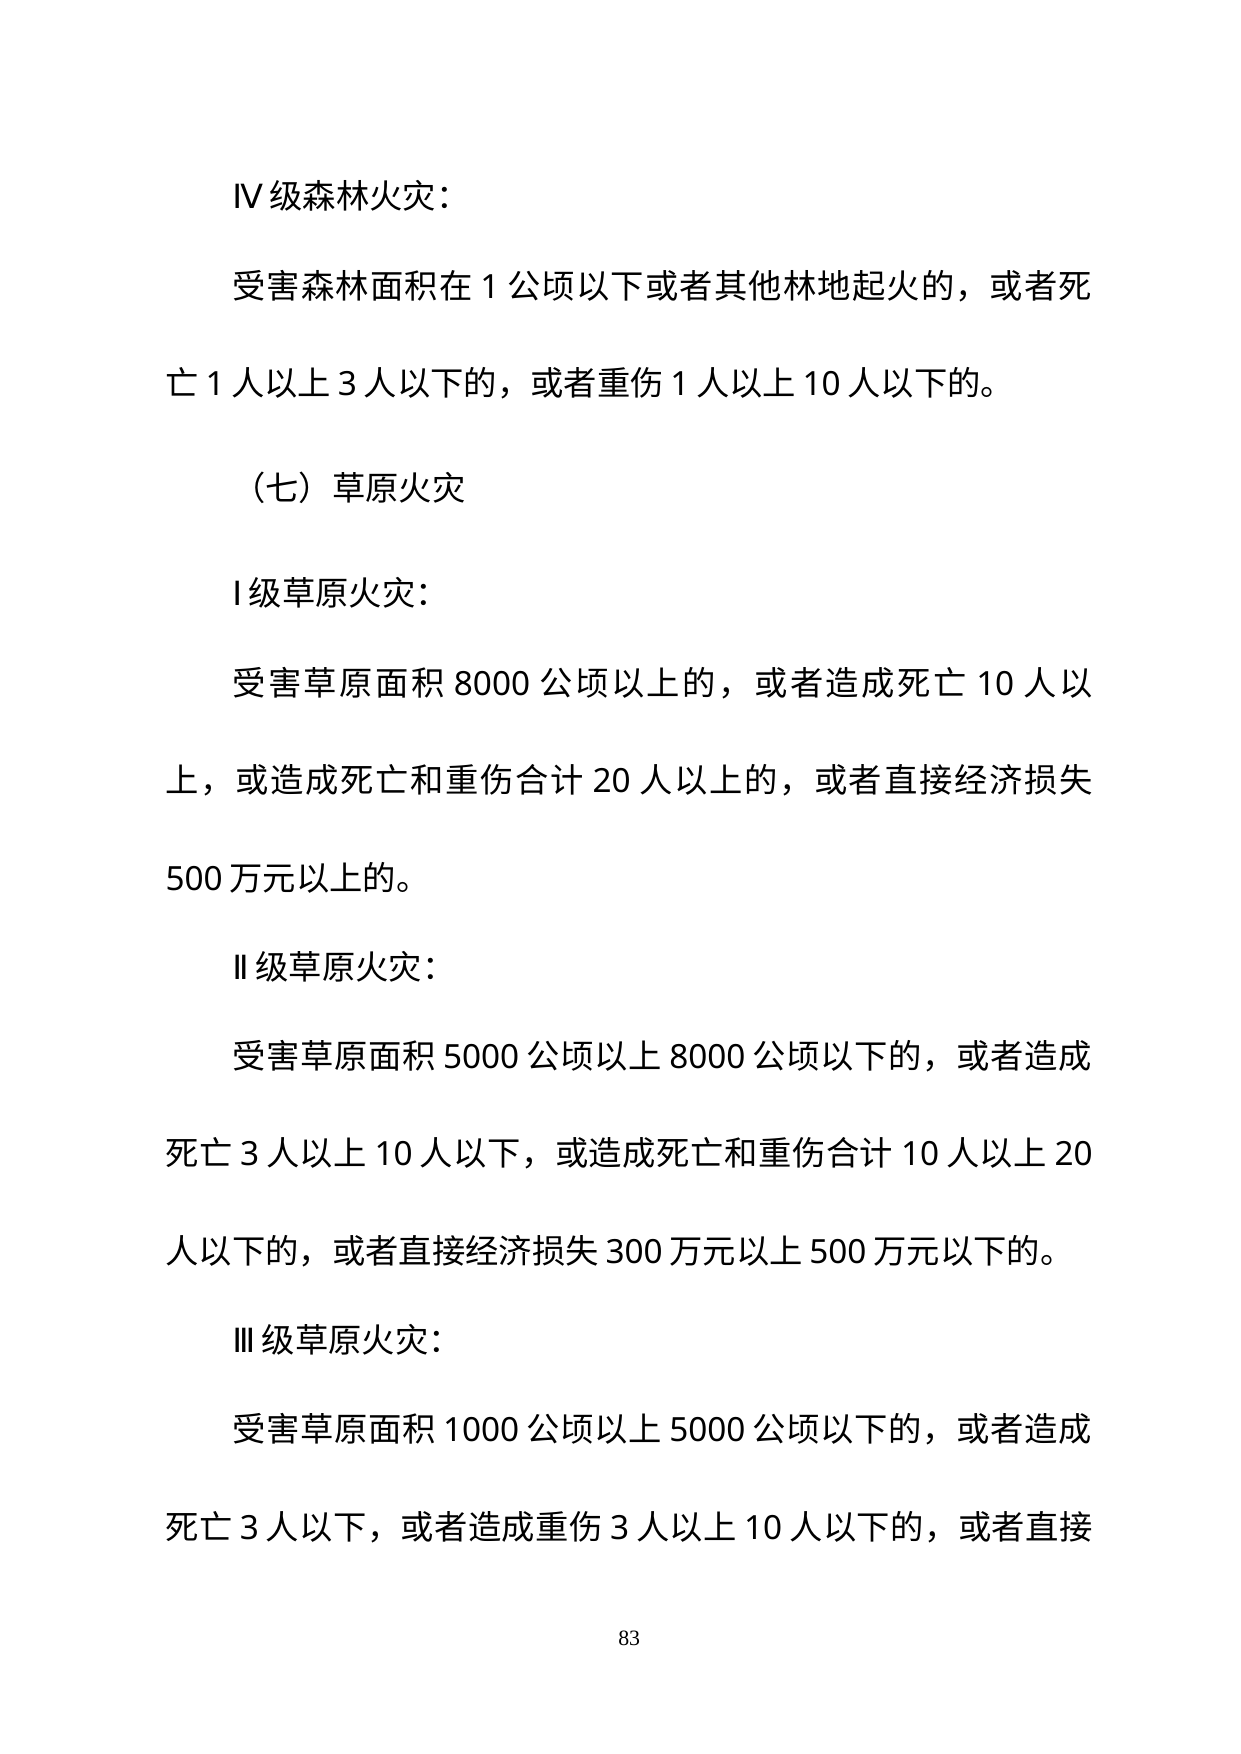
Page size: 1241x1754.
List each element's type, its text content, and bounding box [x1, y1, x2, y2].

subtitle （七）草原火灾 [165, 454, 1093, 519]
list Ⅱ级草原火灾： [165, 932, 1093, 997]
list 受害草原面积5000公顷以上8000公顷以下的，或者造成死亡3人以上10人以下，或造成死亡和重伤合计10人以上20人以下的，或者直接经济损失300万元以上500万元以下的。 [165, 1021, 1093, 1281]
list Ⅳ级森林火灾： [165, 162, 1093, 227]
list Ⅰ级草原火灾： [165, 559, 1093, 624]
list Ⅲ级草原火灾： [165, 1306, 1093, 1371]
list 受害草原面积8000公顷以上的，或者造成死亡10人以上，或造成死亡和重伤合计20人以上的，或者直接经济损失500万元以上的。 [165, 648, 1093, 908]
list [165, 1395, 1093, 1557]
list 受害森林面积在1公顷以下或者其他林地起火的，或者死亡1人以上3人以下的，或者重伤1人以上10人以下的。 [165, 251, 1093, 414]
